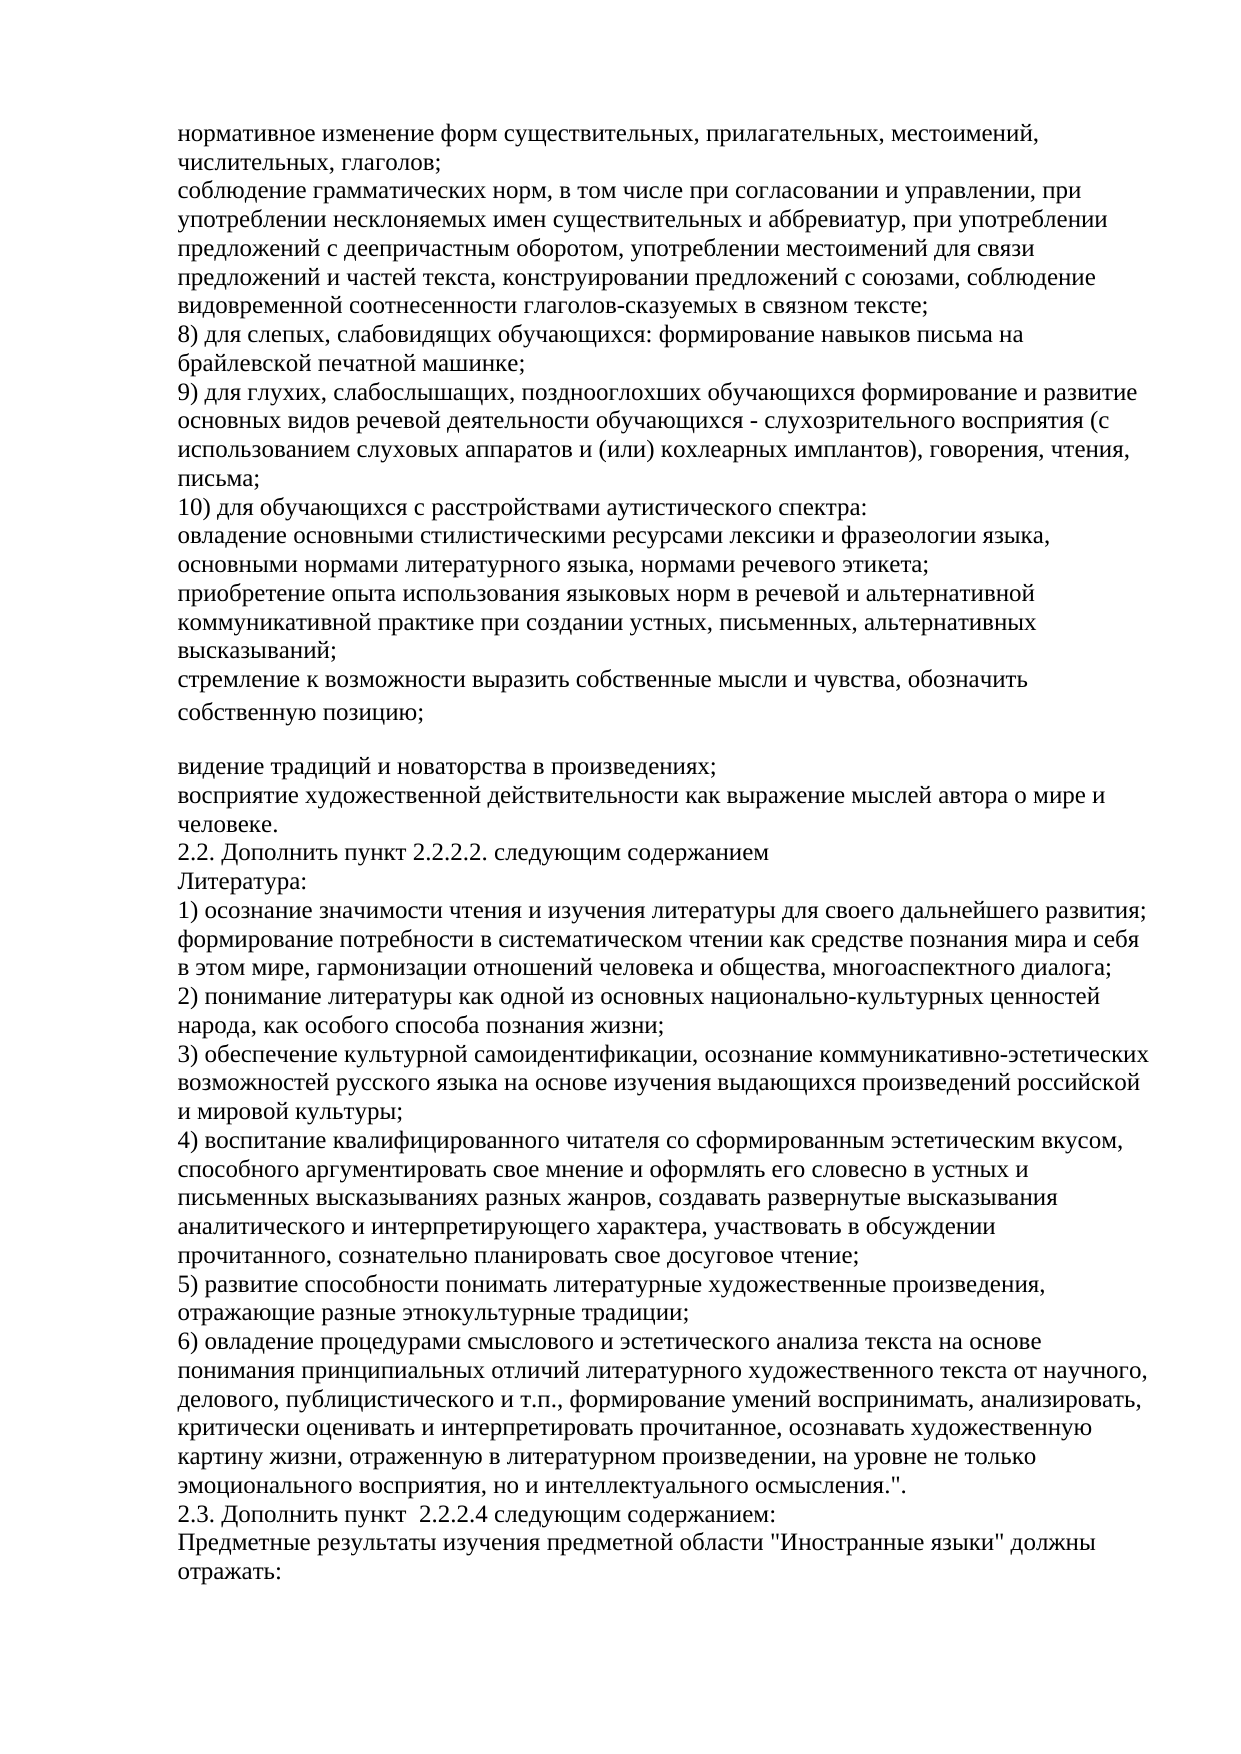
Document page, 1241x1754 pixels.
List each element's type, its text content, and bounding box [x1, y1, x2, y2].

text приобретение опыта использования языковых норм в речевой и альтернативной коммуникативной практике при создании устных, письменных, альтернативных высказываний; [177, 578, 1152, 664]
text соблюдение грамматических норм, в том числе при согласовании и управлении, при употреблении несклоняемых имен существительных и аббревиатур, при употреблении предложений с деепричастным оборотом, употреблении местоимений для связи предложений и частей текста, конструировании предложений с союзами, соблюдение видовременной соотнесенности глаголов-сказуемых в связном тексте; [177, 176, 1152, 319]
text овладение основными стилистическими ресурсами лексики и фразеологии языка, основными нормами литературного языка, нормами речевого этикета; [177, 521, 1152, 578]
text 9) для глухих, слабослышащих, позднооглохших обучающихся формирование и развитие основных видов речевой деятельности обучающихся - слухозрительного восприятия (с использованием слуховых аппаратов и (или) кохлеарных имплантов), говорения, чтения, письма; [177, 377, 1152, 492]
text 2) понимание литературы как одной из основных национально-культурных ценностей народа, как особого способа познания жизни; [177, 981, 1152, 1039]
list стремление к возможности выразить собственные мысли и чувства, обозначить собственную позицию; [177, 664, 1152, 726]
text восприятие художественной действительности как выражение мыслей автора о мире и человеке. [177, 780, 1152, 837]
text Литература: [177, 866, 1152, 895]
text 1) осознание значимости чтения и изучения литературы для своего дальнейшего развития; формирование потребности в систематическом чтении как средстве познания мира и себя в этом мире, гармонизации отношений человека и общества, многоаспектного диалога; [177, 895, 1152, 981]
text 4) воспитание квалифицированного читателя со сформированным эстетическим вкусом, способного аргументировать свое мнение и оформлять его словесно в устных и письменных высказываниях разных жанров, создавать развернутые высказывания аналитического и интерпретирующего характера, участвовать в обсуждении прочитанного, сознательно планировать свое досуговое чтение; [177, 1125, 1152, 1269]
text 3) обеспечение культурной самоидентификации, осознание коммуникативно-эстетических возможностей русского языка на основе изучения выдающихся произведений российской и мировой культуры; [177, 1039, 1152, 1125]
text 10) для обучающихся с расстройствами аутистического спектра: [177, 492, 1152, 521]
text Предметные результаты изучения предметной области "Иностранные языки" должны отражать: [177, 1527, 1152, 1585]
text 2.3. Дополнить пункт 2.2.2.4 следующим содержанием: [177, 1499, 1152, 1527]
text 2.2. Дополнить пункт 2.2.2.2. следующим содержанием [177, 837, 1152, 866]
text нормативное изменение форм существительных, прилагательных, местоимений, числительных, глаголов; [177, 118, 1152, 176]
text 5) развитие способности понимать литературные художественные произведения, отражающие разные этнокультурные традиции; [177, 1269, 1152, 1326]
text видение традиций и новаторства в произведениях; [177, 751, 1152, 780]
text 6) овладение процедурами смыслового и эстетического анализа текста на основе понимания принципиальных отличий литературного художественного текста от научного, делового, публицистического и т.п., формирование умений воспринимать, анализировать, критически оценивать и интерпретировать прочитанное, осознавать художественную картину жизни, отраженную в литературном произведении, на уровне не только эмоционального восприятия, но и интеллектуального осмысления.". [177, 1326, 1152, 1499]
text 8) для слепых, слабовидящих обучающихся: формирование навыков письма на брайлевской печатной машинке; [177, 319, 1152, 377]
